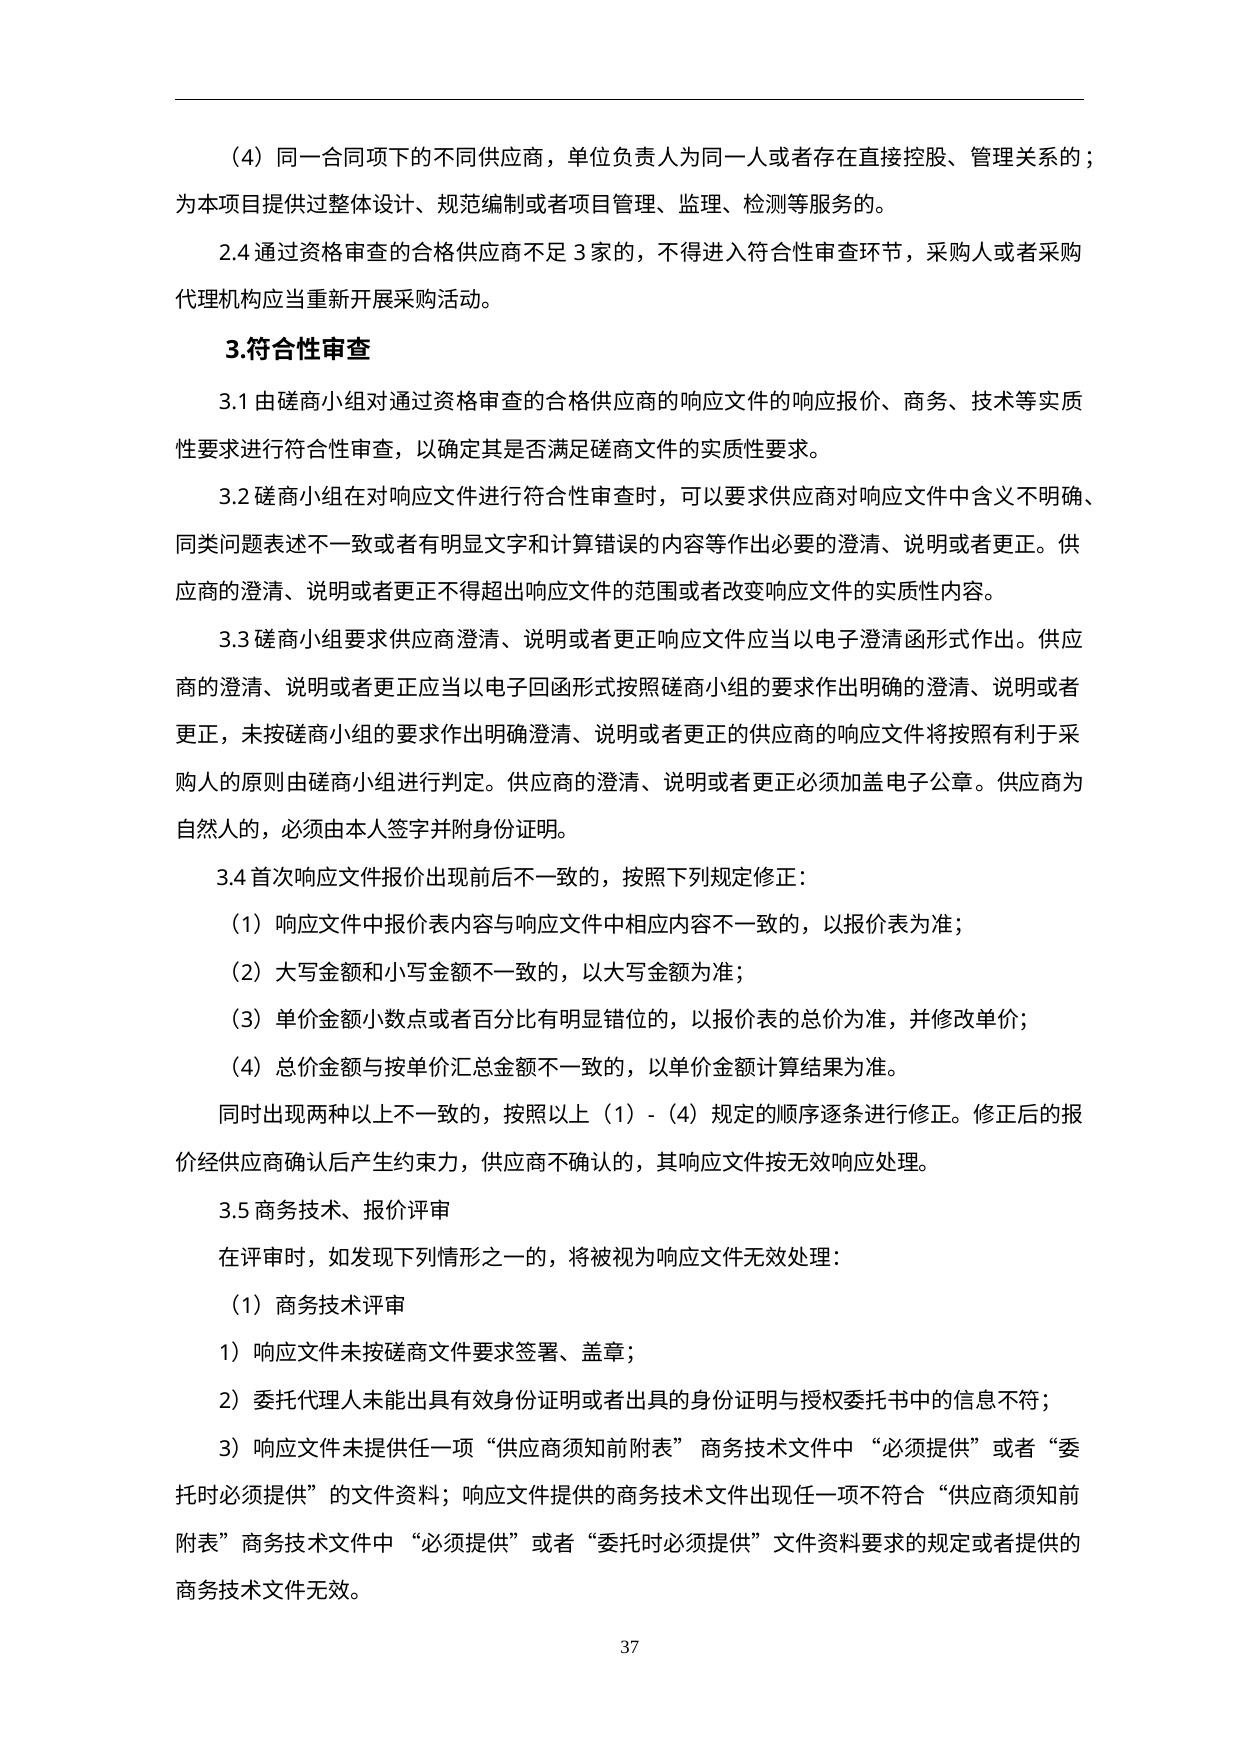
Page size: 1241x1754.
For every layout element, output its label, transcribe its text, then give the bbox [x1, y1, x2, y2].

text 2.4通过资格审查的合格供应商不足3家的，不得进入符合性审查环节，采购人或者采购代理机构应当重新开展采购活动。 [175, 235, 1084, 314]
text 3.3磋商小组要求供应商澄清、说明或者更正响应文件应当以电子澄清函形式作出。供应商的澄清、说明或者更正应当以电子回函形式按照磋商小组的要求作出明确的澄清、说明或者更正，未按磋商小组的要求作出明确澄清、说明或者更正的供应商的响应文件将按照有利于采购人的原则由磋商小组进行判定。供应商的澄清、说明或者更正必须加盖电子公章。供应商为自然人的，必须由本人签字并附身份证明。 [175, 622, 1084, 844]
text （4）总价金额与按单价汇总金额不一致的，以单价金额计算结果为准。 [175, 1050, 1084, 1082]
text 1）响应文件未按磋商文件要求签署、盖章； [175, 1335, 1084, 1367]
text （4）同一合同项下的不同供应商，单位负责人为同一人或者存在直接控股、管理关系的；为本项目提供过整体设计、规范编制或者项目管理、监理、检测等服务的。 [175, 139, 1084, 219]
text 3.1由磋商小组对通过资格审查的合格供应商的响应文件的响应报价、商务、技术等实质性要求进行符合性审查，以确定其是否满足磋商文件的实质性要求。 [175, 384, 1084, 463]
text 2）委托代理人未能出具有效身份证明或者出具的身份证明与授权委托书中的信息不符； [175, 1383, 1084, 1415]
text 3.2磋商小组在对响应文件进行符合性审查时，可以要求供应商对响应文件中含义不明确、同类问题表述不一致或者有明显文字和计算错误的内容等作出必要的澄清、说明或者更正。供应商的澄清、说明或者更正不得超出响应文件的范围或者改变响应文件的实质性内容。 [175, 479, 1084, 606]
text 3.符合性审查 [175, 330, 1084, 366]
text （1）响应文件中报价表内容与响应文件中相应内容不一致的，以报价表为准； [175, 907, 1084, 939]
text 3.5商务技术、报价评审 [175, 1193, 1084, 1224]
text 3）响应文件未提供任一项“供应商须知前附表” 商务技术文件中 “必须提供”或者“委托时必须提供”的文件资料；响应文件提供的商务技术文件出现任一项不符合“供应商须知前附表”商务技术文件中 “必须提供”或者“委托时必须提供”文件资料要求的规定或者提供的商务技术文件无效。 [175, 1431, 1084, 1605]
text （1）商务技术评审 [175, 1288, 1084, 1319]
text （2）大写金额和小写金额不一致的，以大写金额为准； [175, 955, 1084, 986]
text 3.4首次响应文件报价出现前后不一致的，按照下列规定修正： [175, 859, 1084, 891]
text （3）单价金额小数点或者百分比有明显错位的，以报价表的总价为准，并修改单价； [175, 1002, 1084, 1034]
text 在评审时，如发现下列情形之一的，将被视为响应文件无效处理： [175, 1240, 1084, 1272]
text 同时出现两种以上不一致的，按照以上（1）-（4）规定的顺序逐条进行修正。修正后的报价经供应商确认后产生约束力，供应商不确认的，其响应文件按无效响应处理。 [175, 1097, 1084, 1177]
